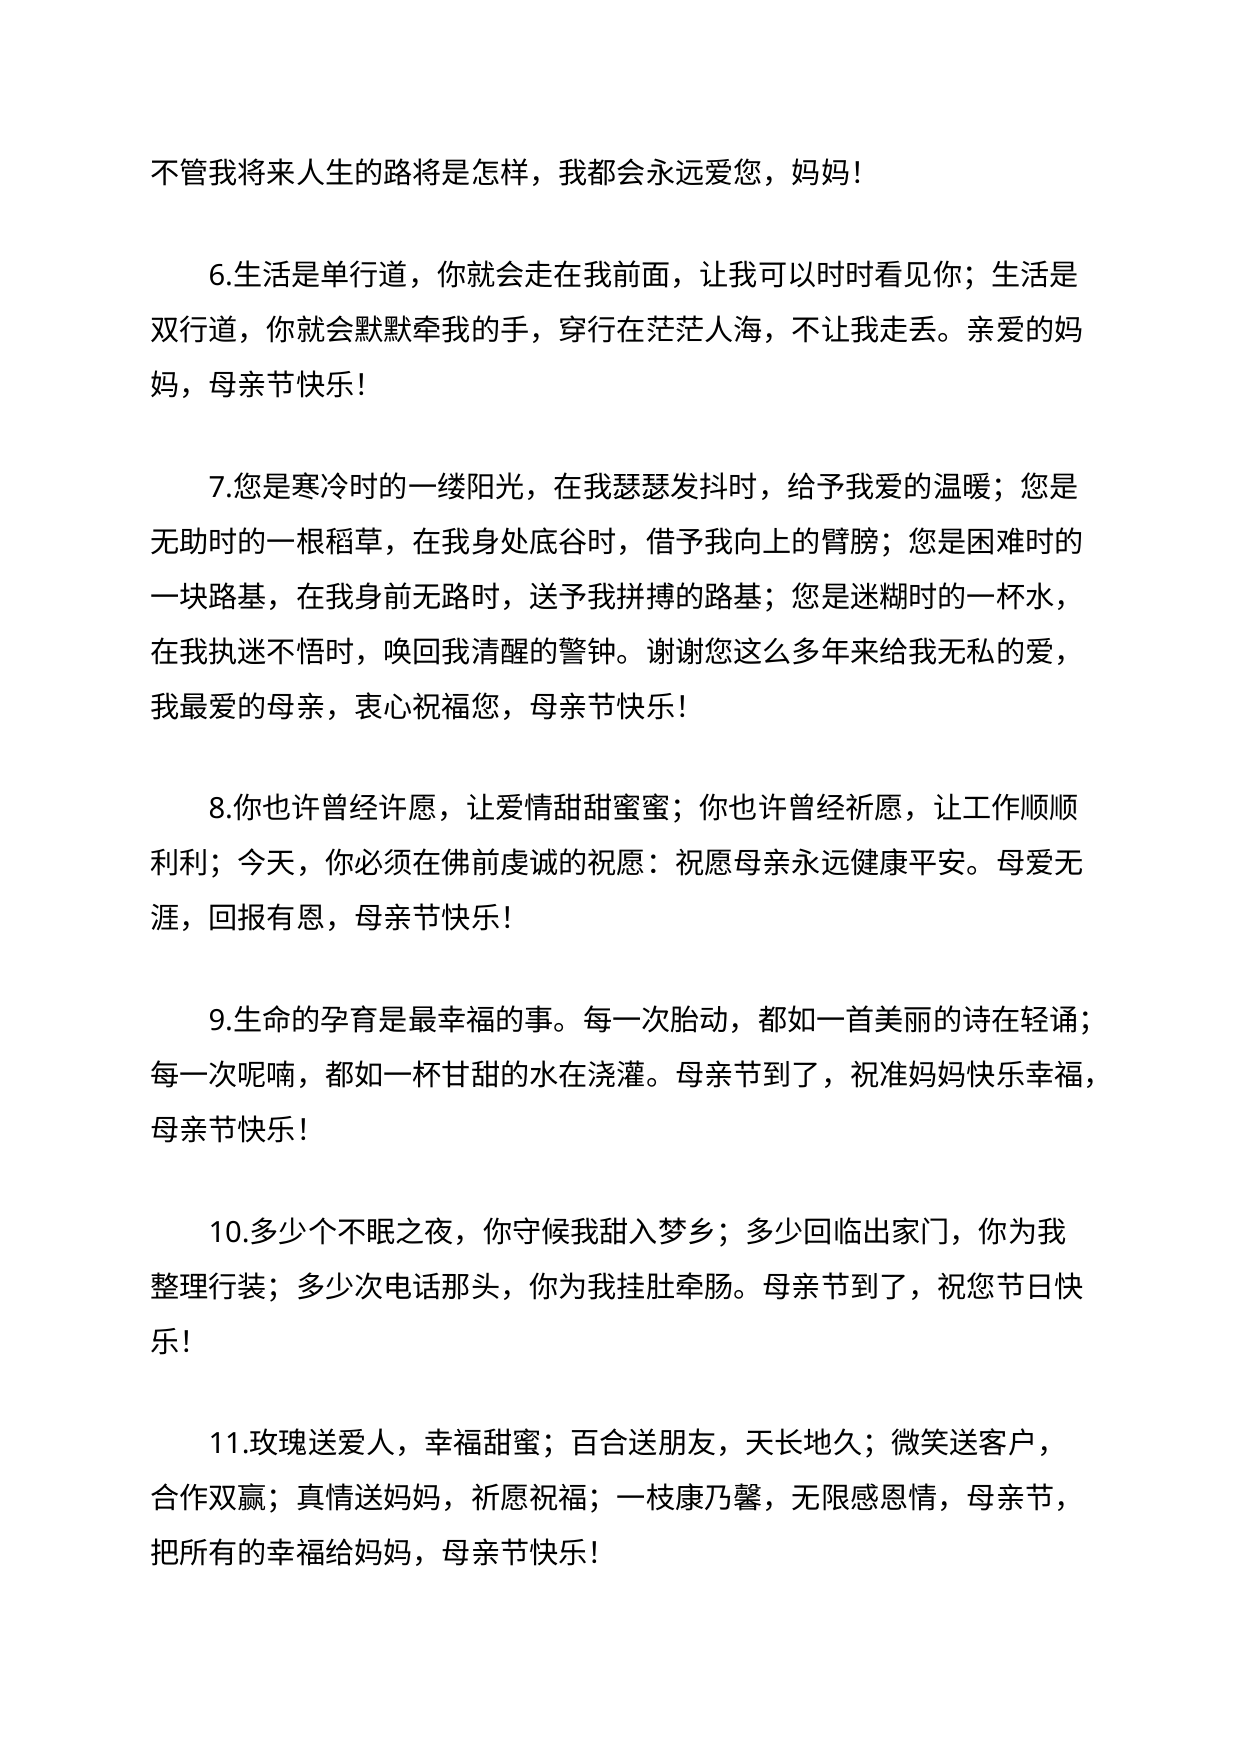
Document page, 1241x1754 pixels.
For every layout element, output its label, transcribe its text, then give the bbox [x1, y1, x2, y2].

text 6.生活是单行道，你就会走在我前面，让我可以时时看见你；生活是双行道，你就会默默牵我的手，穿行在茫茫人海，不让我走丢。亲爱的妈妈，母亲节快乐！ [150, 252, 1090, 404]
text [150, 150, 1090, 192]
text 11.玫瑰送爱人，幸福甜蜜；百合送朋友，天长地久；微笑送客户，合作双赢；真情送妈妈，祈愿祝福；一枝康乃馨，无限感恩情，母亲节，把所有的幸福给妈妈，母亲节快乐！ [150, 1420, 1090, 1572]
text 7.您是寒冷时的一缕阳光，在我瑟瑟发抖时，给予我爱的温暖；您是无助时的一根稻草，在我身处底谷时，借予我向上的臂膀；您是困难时的一块路基，在我身前无路时，送予我拼搏的路基；您是迷糊时的一杯水，在我执迷不悟时，唤回我清醒的警钟。谢谢您这么多年来给我无私的爱，我最爱的母亲，衷心祝福您，母亲节快乐！ [150, 463, 1090, 725]
text 8.你也许曾经许愿，让爱情甜甜蜜蜜；你也许曾经祈愿，让工作顺顺利利；今天，你必须在佛前虔诚的祝愿：祝愿母亲永远健康平安。母爱无涯，回报有恩，母亲节快乐！ [150, 785, 1090, 937]
text 9.生命的孕育是最幸福的事。每一次胎动，都如一首美丽的诗在轻诵；每一次呢喃，都如一杯甘甜的水在浇灌。母亲节到了，祝准妈妈快乐幸福，母亲节快乐！ [150, 997, 1090, 1149]
text 10.多少个不眠之夜，你守候我甜入梦乡；多少回临出家门，你为我整理行装；多少次电话那头，你为我挂肚牵肠。母亲节到了，祝您节日快乐！ [150, 1208, 1090, 1360]
